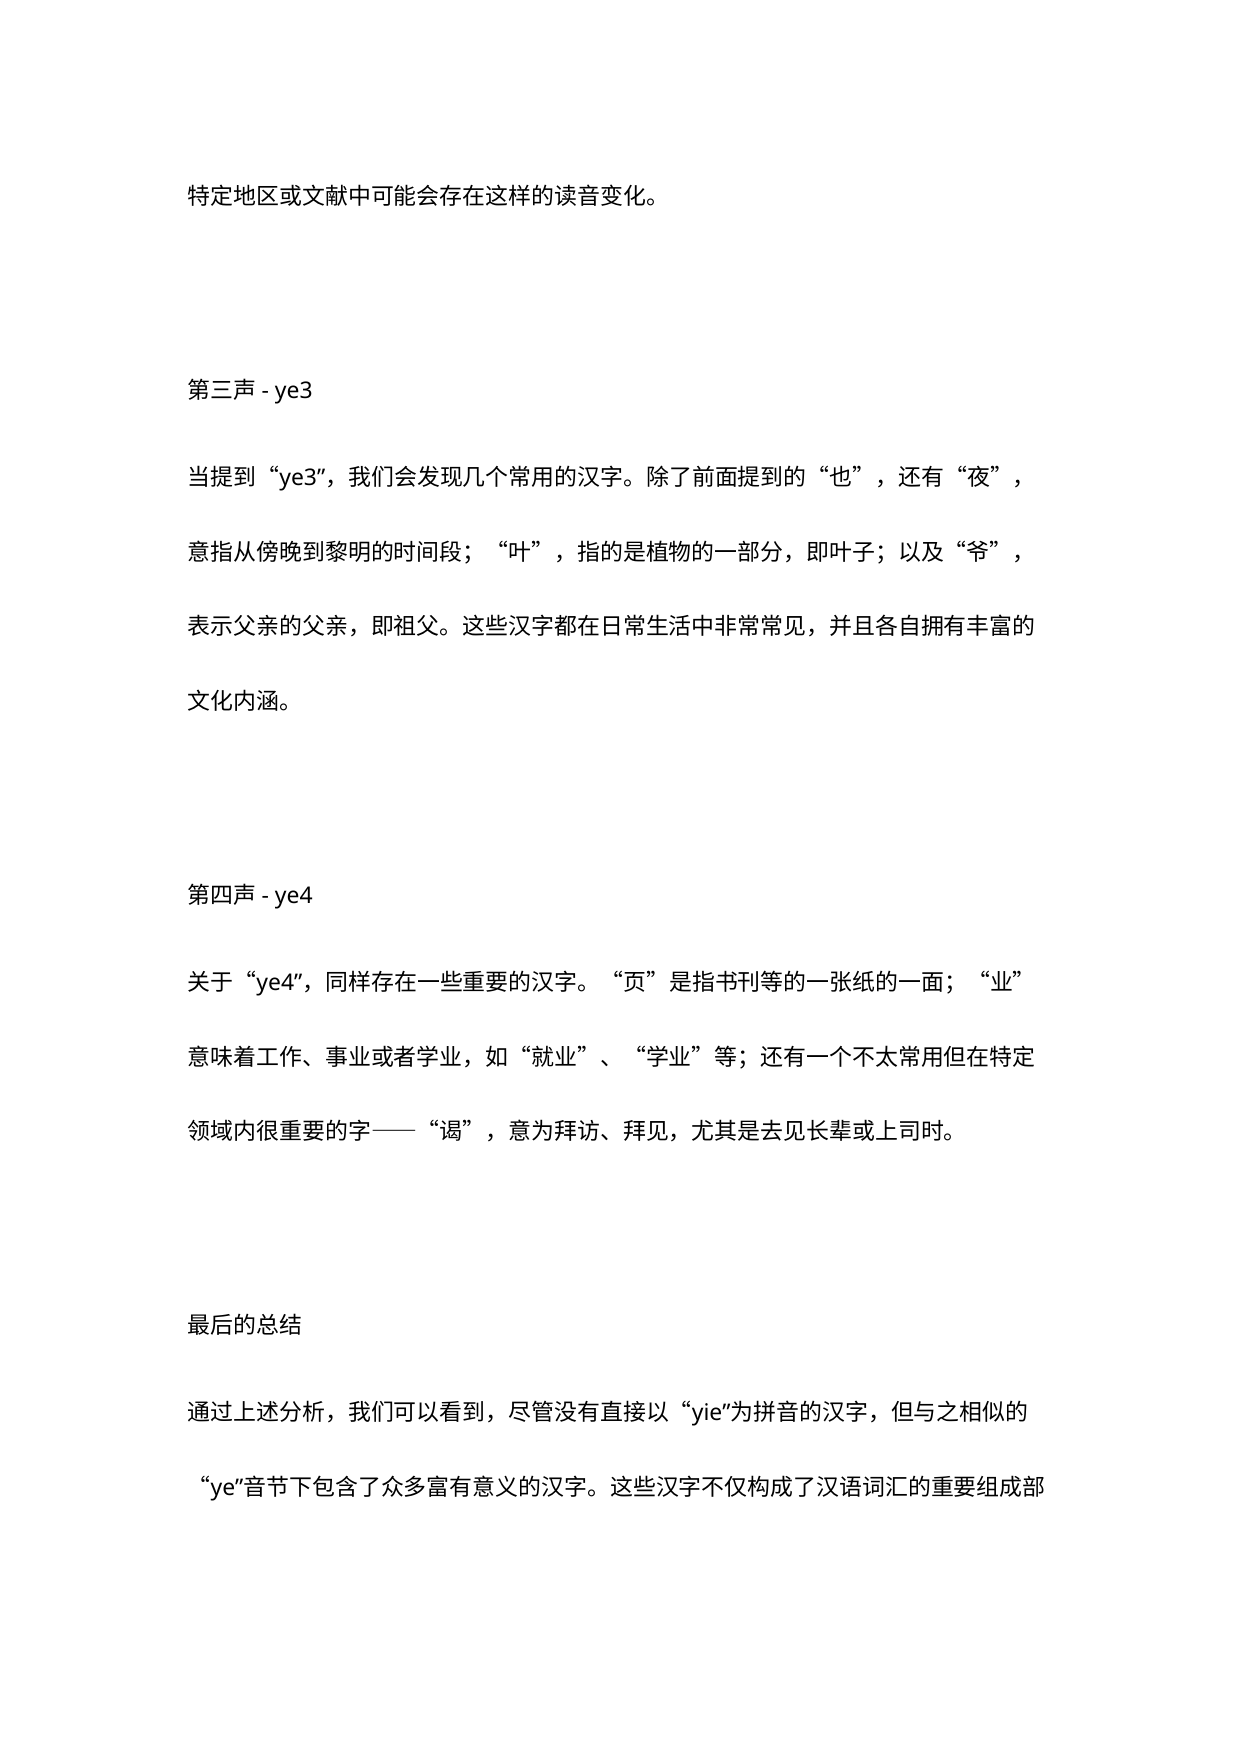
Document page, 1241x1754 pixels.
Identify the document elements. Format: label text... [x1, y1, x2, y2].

text 最后的总结 [187, 1292, 1053, 1357]
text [187, 162, 1053, 227]
text 第三声 - ye3 [187, 356, 1053, 421]
text 当提到“ye3”，我们会发现几个常用的汉字。除了前面提到的“也”，还有“夜”，意指从傍晚到黎明的时间段；“叶”，指的是植物的一部分，即叶子；以及“爷”，表示父亲的父亲，即祖父。这些汉字都在日常生活中非常常见，并且各自拥有丰富的文化内涵。 [187, 443, 1053, 732]
text 第四声 - ye4 [187, 861, 1053, 926]
text 关于“ye4”，同样存在一些重要的汉字。“页”是指书刊等的一张纸的一面；“业”意味着工作、事业或者学业，如“就业”、“学业”等；还有一个不太常用但在特定领域内很重要的字——“谒”，意为拜访、拜见，尤其是去见长辈或上司时。 [187, 948, 1053, 1162]
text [187, 1378, 1053, 1518]
